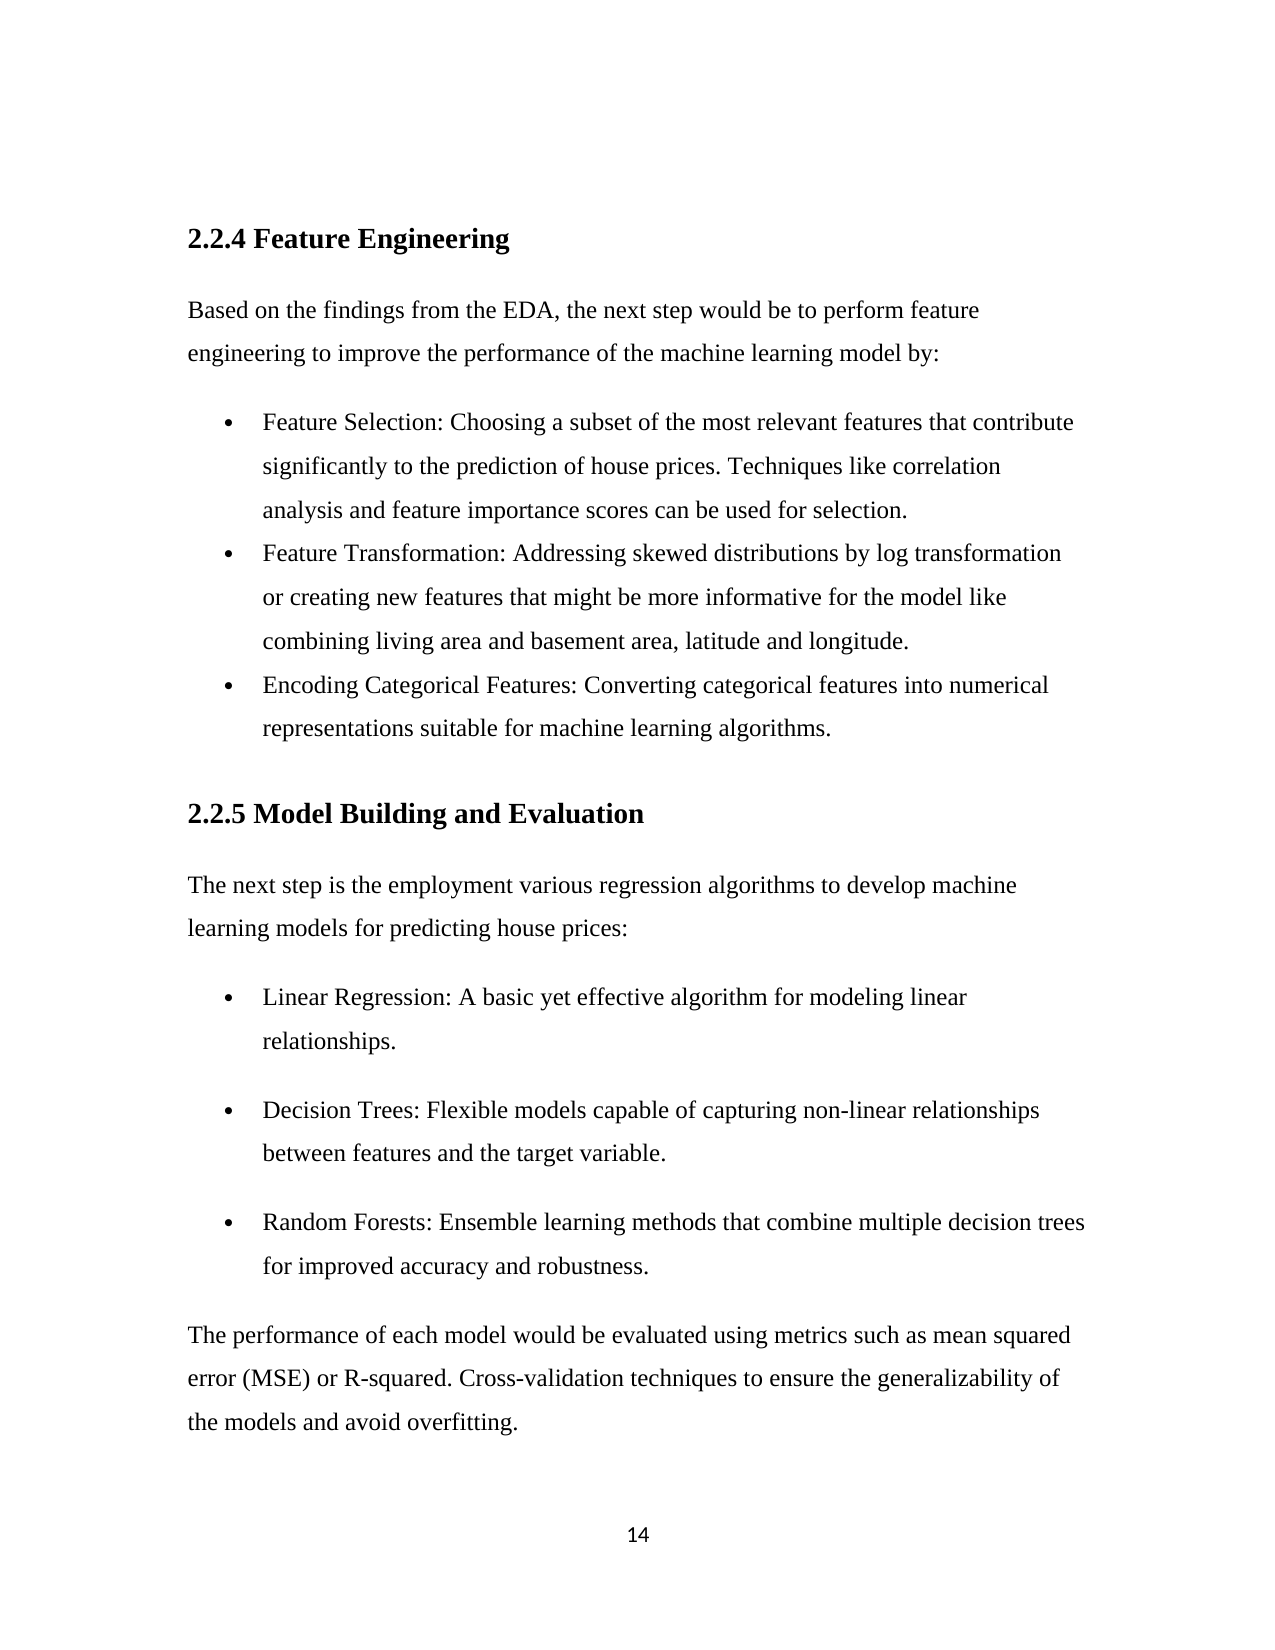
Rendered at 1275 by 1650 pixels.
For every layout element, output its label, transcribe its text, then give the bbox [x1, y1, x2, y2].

list Decision Trees: Flexible models capable of capturing non-linear relationships between features and the target variable. [225, 1080, 1087, 1167]
text The performance of each model would be evaluated using metrics such as mean squared error (MSE) or R-squared. Cross-validation techniques to ensure the generalizability of the models and avoid overfitting. [187, 1305, 1087, 1436]
list Linear Regression: A basic yet effective algorithm for modeling linear relationships. [225, 967, 1087, 1055]
text The next step is the employment various regression algorithms to develop machine learning models for predicting house prices: [187, 855, 1087, 942]
text Based on the findings from the EDA, the next step would be to perform feature engineering to improve the performance of the machine learning model by: [187, 280, 1087, 367]
list Feature Transformation: Addressing skewed distributions by log transformation or creating new features that might be more informative for the model like combining living area and basement area, latitude and longitude. [225, 523, 1087, 655]
list Random Forests: Ensemble learning methods that combine multiple decision trees for improved accuracy and robustness. [225, 1192, 1087, 1280]
text 2.2.4 Feature Engineering [187, 211, 1087, 255]
list Feature Selection: Choosing a subset of the most relevant features that contribute significantly to the prediction of house prices. Techniques like correlation analysis and feature importance scores can be used for selection. [225, 392, 1087, 523]
list Encoding Categorical Features: Converting categorical features into numerical representations suitable for machine learning algorithms. [225, 655, 1087, 742]
text 2.2.5 Model Building and Evaluation [187, 786, 1087, 830]
